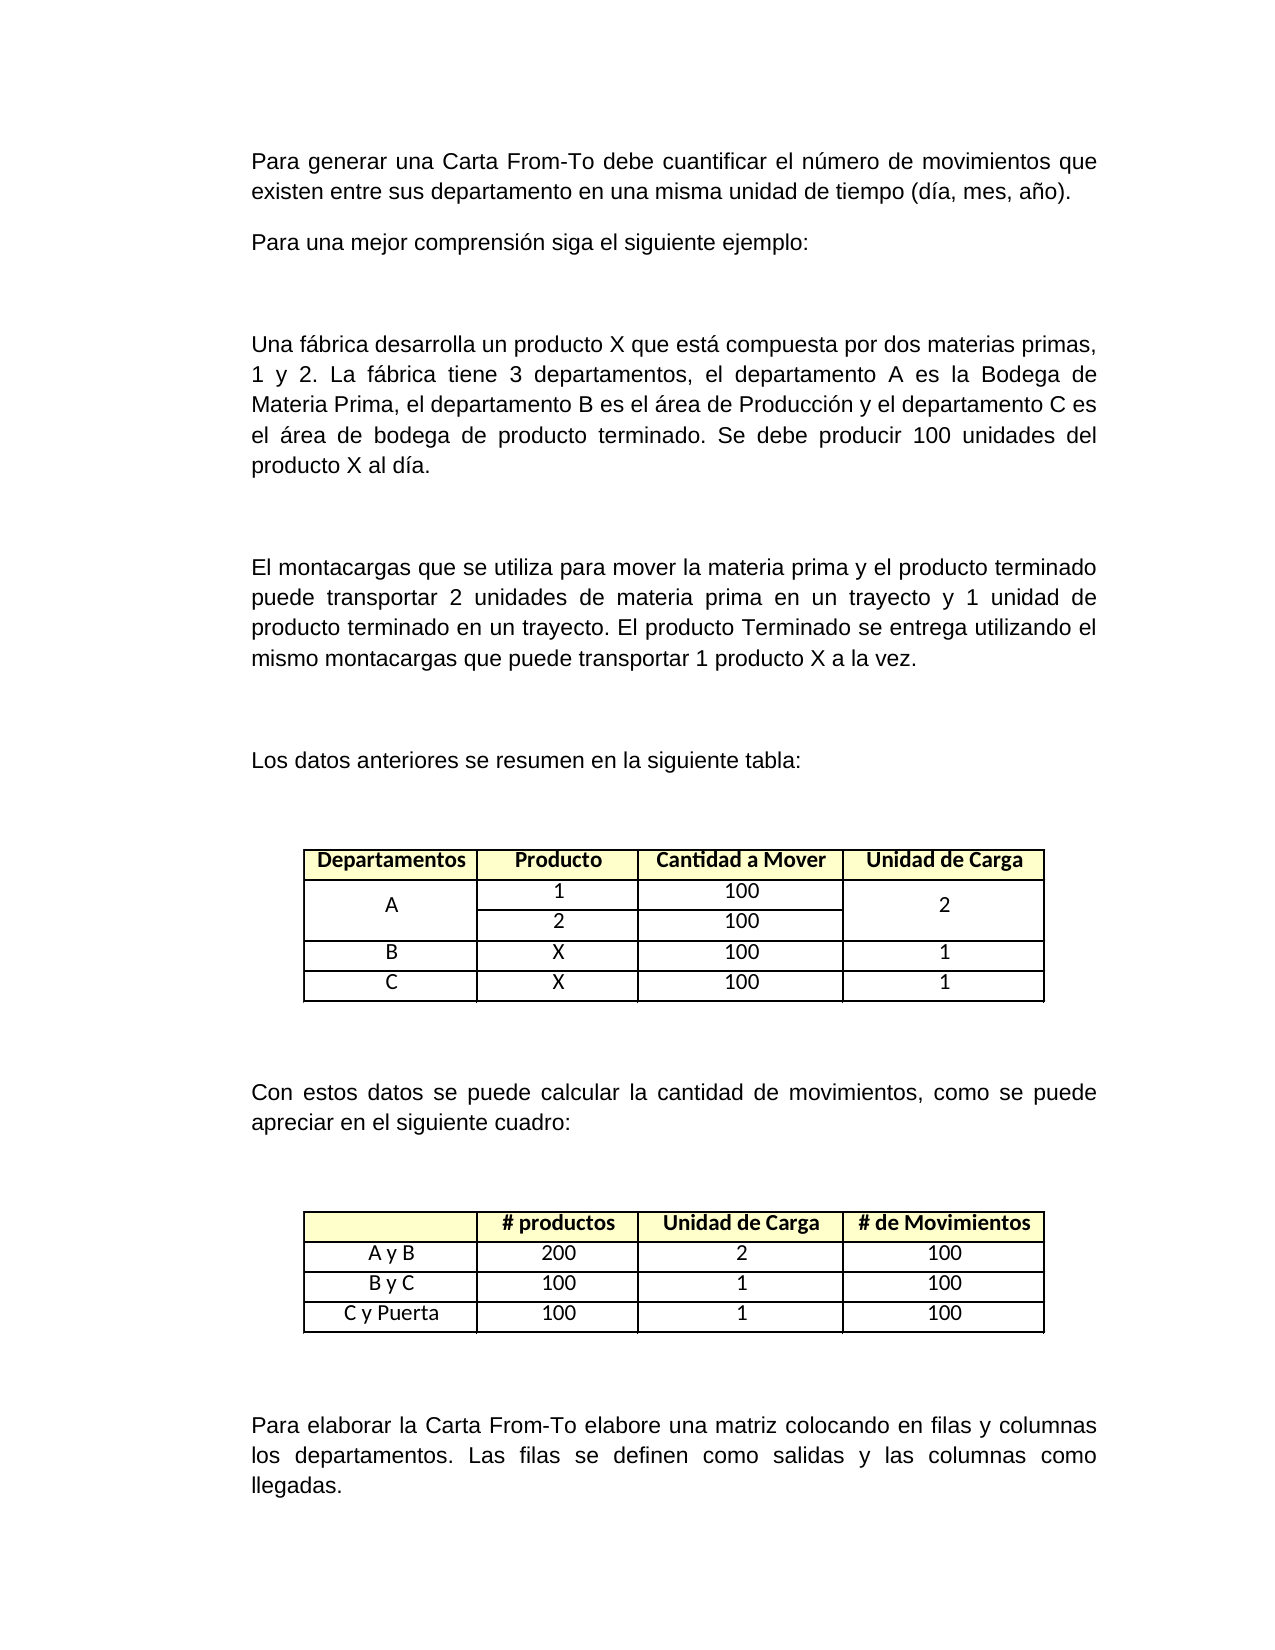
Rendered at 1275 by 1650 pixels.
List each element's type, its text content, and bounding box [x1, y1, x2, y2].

text El montacargas que se utiliza para mover la materia prima y el producto terminado puede transportar 2 unidades de materia prima en un trayecto y 1 unidad de producto terminado en un trayecto. El producto Terminado se entrega utilizando el mismo montacargas que puede transportar 1 producto X a la vez. [251, 554, 1098, 671]
text Una fábrica desarrolla un producto X que está compuesta por dos materias primas, 1 y 2. La fábrica tiene 3 departamentos, el departamento A es la Bodega de Materia Prima, el departamento B es el área de Producción y el departamento C es el área de bodega de producto terminado. Se debe producir 100 unidades del producto X al día. [251, 331, 1098, 478]
text Para generar una Carta From-To debe cuantificar el número de movimientos que existen entre sus departamento en una misma unidad de tiempo (día, mes, año). [251, 148, 1098, 204]
text Para elaborar la Carta From-To elabore una matriz colocando en filas y columnas los departamentos. Las filas se definen como salidas y las columnas como llegadas. [251, 1412, 1098, 1498]
text Para una mejor comprensión siga el siguiente ejemplo: [251, 229, 1098, 255]
text Con estos datos se puede calcular la cantidad de movimientos, como se puede apreciar en el siguiente cuadro: [251, 1078, 1098, 1135]
text Los datos anteriores se resumen en la siguiente tabla: [251, 747, 1098, 773]
